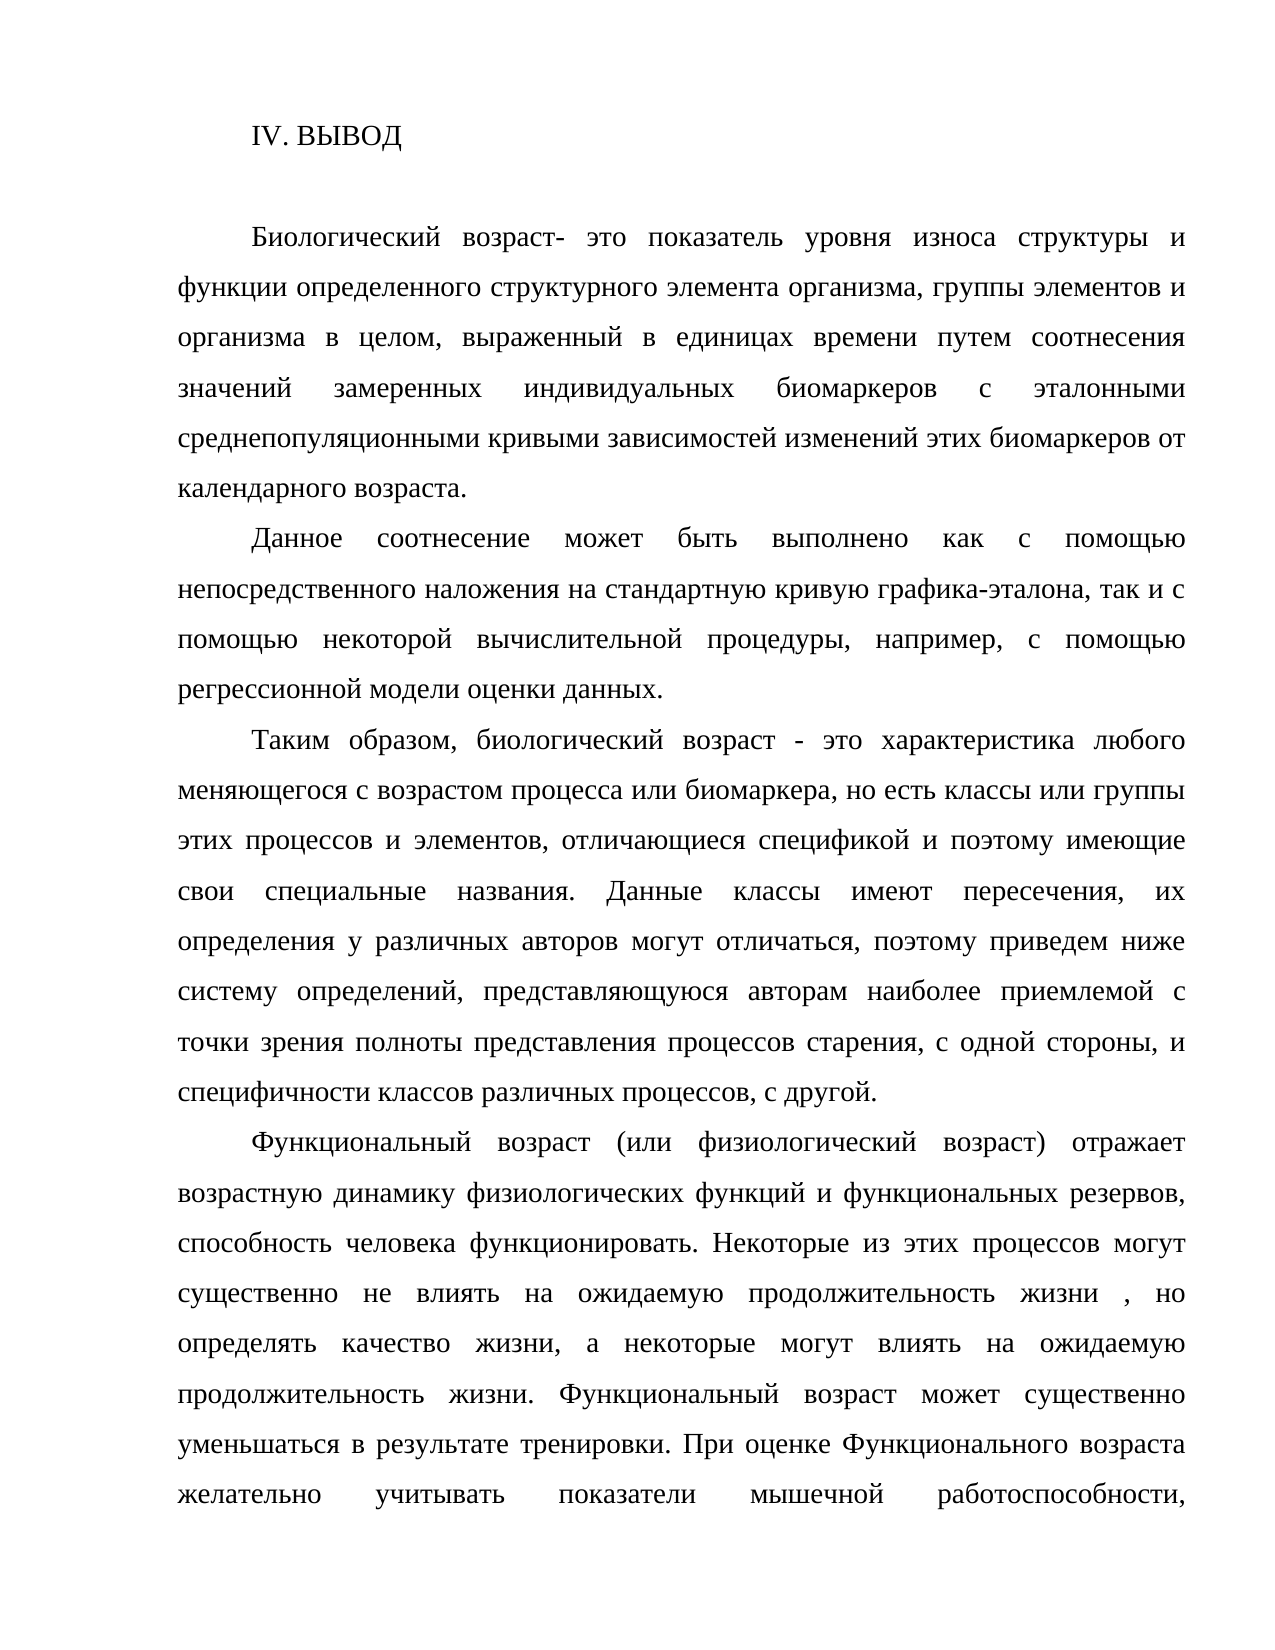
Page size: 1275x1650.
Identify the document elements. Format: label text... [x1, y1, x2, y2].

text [177, 1124, 1186, 1510]
text Таким образом, биологический возраст - это характеристика любого меняющегося с возрастом процесса или биомаркера, но есть классы или группы этих процессов и элементов, отличающиеся спецификой и поэтому имеющие свои специальные названия. Данные классы имеют пересечения, их определения у различных авторов могут отличаться, поэтому приведем ниже систему определений, представляющуюся авторам наиболее приемлемой с точки зрения полноты представления процессов старения, с одной стороны, и специфичности классов различных процессов, с другой. [177, 722, 1186, 1108]
text Биологический возраст- это показатель уровня износа структуры и функции определенного структурного элемента организма, группы элементов и организма в целом, выраженный в единицах времени путем соотнесения значений замеренных индивидуальных биомаркеров с эталонными среднепопуляционными кривыми зависимостей изменений этих биомаркеров от календарного возраста. [177, 219, 1186, 504]
text Данное соотнесение может быть выполнено как с помощью непосредственного наложения на стандартную кривую графика-эталона, так и с помощью некоторой вычислительной процедуры, например, с помощью регрессионной модели оценки данных. [177, 521, 1186, 705]
text IV. Вывод [177, 118, 1186, 152]
